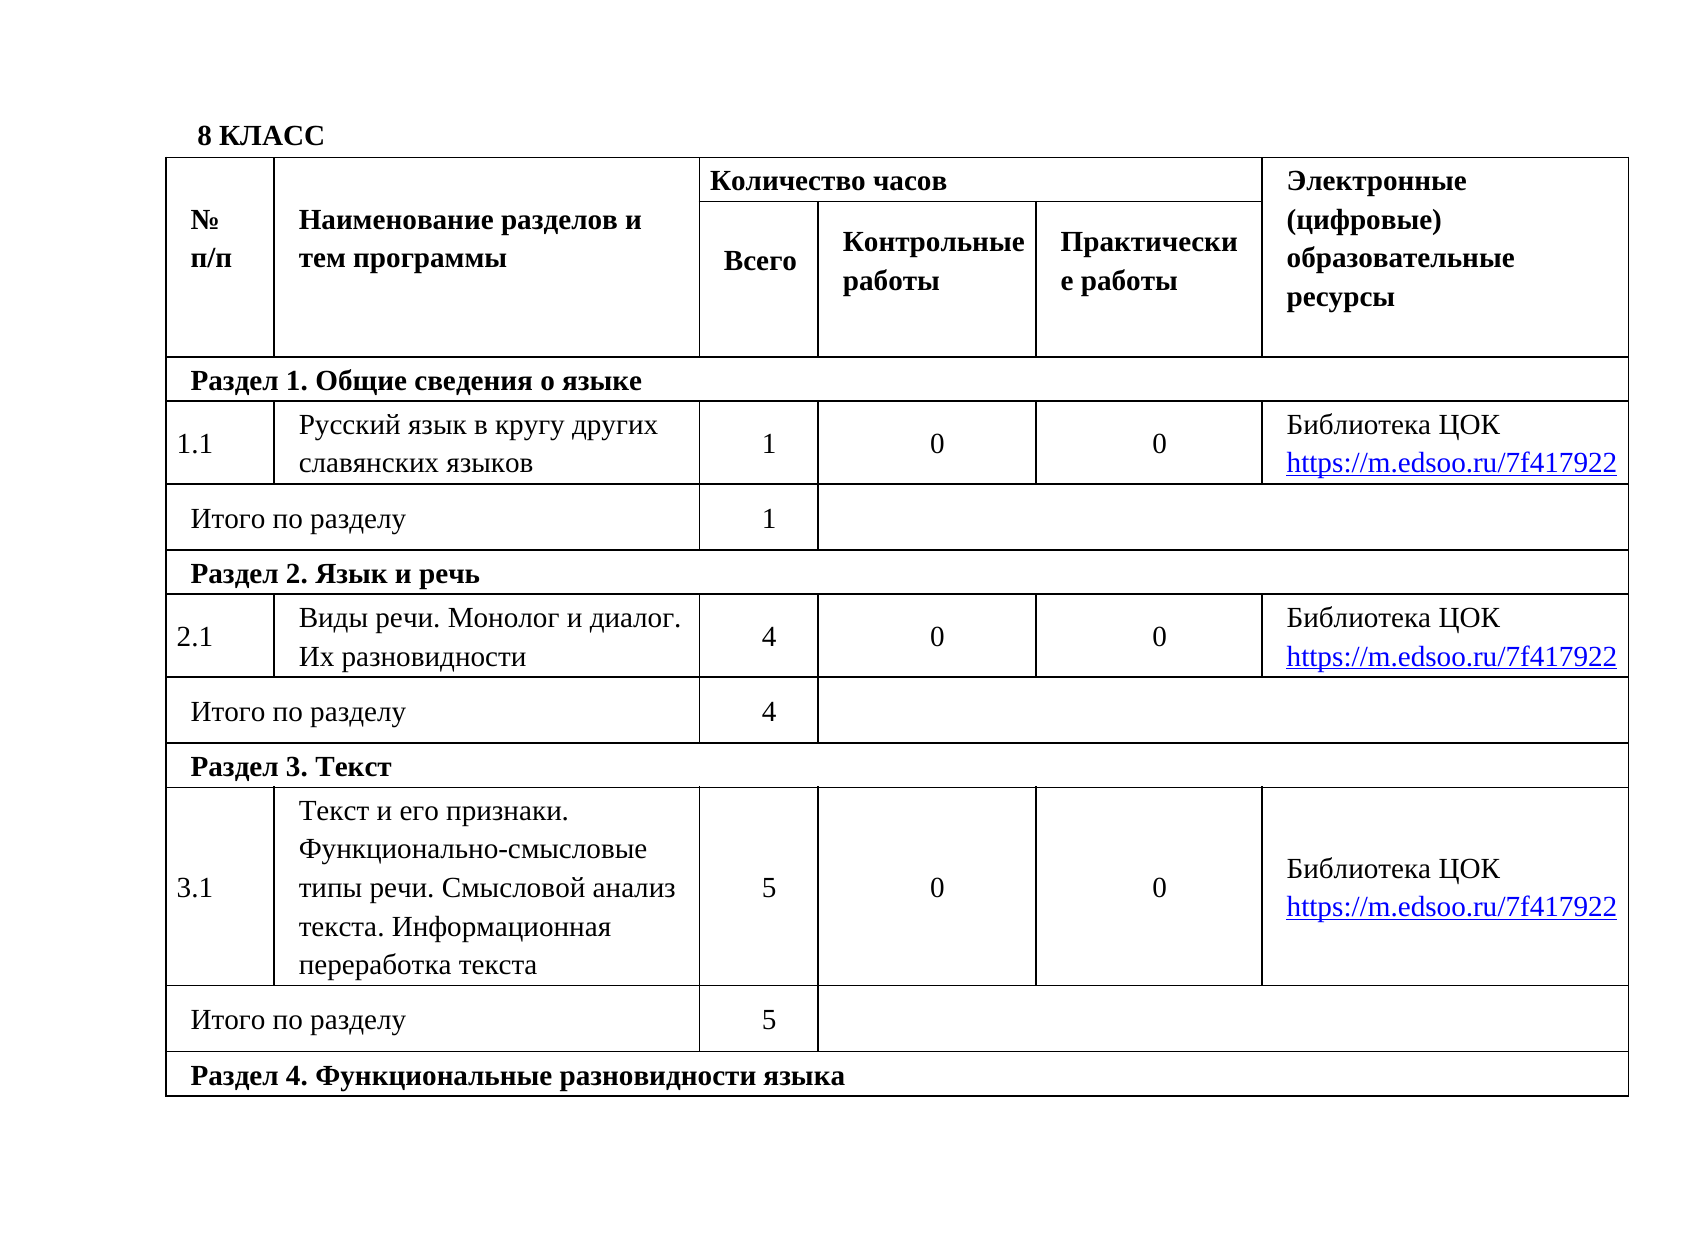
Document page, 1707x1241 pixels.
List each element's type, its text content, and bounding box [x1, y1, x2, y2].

table_cell Контрольные работы [819, 202, 1035, 356]
table_cell Практические работы [1037, 202, 1261, 356]
table_cell Всего [700, 202, 817, 356]
table_cell 4 [700, 678, 817, 742]
table_cell 5 [700, 788, 817, 985]
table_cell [1263, 788, 1628, 985]
table_cell 0 [819, 402, 1035, 483]
table_cell 1 [700, 402, 817, 483]
table_cell [819, 485, 1628, 549]
table_header № п/п [167, 158, 273, 356]
table_cell Итого по разделу [167, 678, 699, 742]
table_cell Раздел 2. Язык и речь [167, 551, 1628, 593]
table_cell 0 [1037, 402, 1261, 483]
table_cell 0 [819, 595, 1035, 676]
table_cell Виды речи. Монолог и диалог. Их разновидности [275, 595, 699, 676]
table_header Количество часов [700, 158, 1261, 201]
table_header Электронные (цифровые) образовательные ресурсы [1263, 158, 1628, 356]
table_cell [819, 678, 1628, 742]
table_cell Итого по разделу [167, 986, 699, 1051]
table_cell Раздел 1. Общие сведения о языке [167, 358, 1628, 400]
table_header Наименование разделов и тем программы [275, 158, 699, 356]
table_cell [819, 986, 1628, 1051]
table_cell Русский язык в кругу других славянских языков [275, 402, 699, 483]
table_cell 0 [1037, 595, 1261, 676]
table_cell 3.1 [167, 788, 273, 985]
table_cell Раздел 4. Функциональные разновидности языка [167, 1052, 1628, 1095]
table_cell 5 [700, 986, 817, 1051]
table_cell Библиотека ЦОК https://m.edsoo.ru/7f417922 [1263, 595, 1628, 676]
table_cell 1 [700, 485, 817, 549]
table_cell 1.1 [167, 402, 273, 483]
table_cell 4 [700, 595, 817, 676]
table_cell 2.1 [167, 595, 273, 676]
text 8 КЛАСС [190, 118, 1618, 152]
table_cell Библиотека ЦОК https://m.edsoo.ru/7f417922 [1263, 402, 1628, 483]
table_cell 0 [1037, 788, 1261, 985]
table_cell Текст и его признаки. Функционально-смысловые типы речи. Смысловой анализ текста. Информационная переработка текста [275, 788, 699, 985]
table_cell 0 [819, 788, 1035, 985]
table_cell Итого по разделу [167, 485, 699, 549]
table_cell Раздел 3. Текст [167, 744, 1628, 786]
